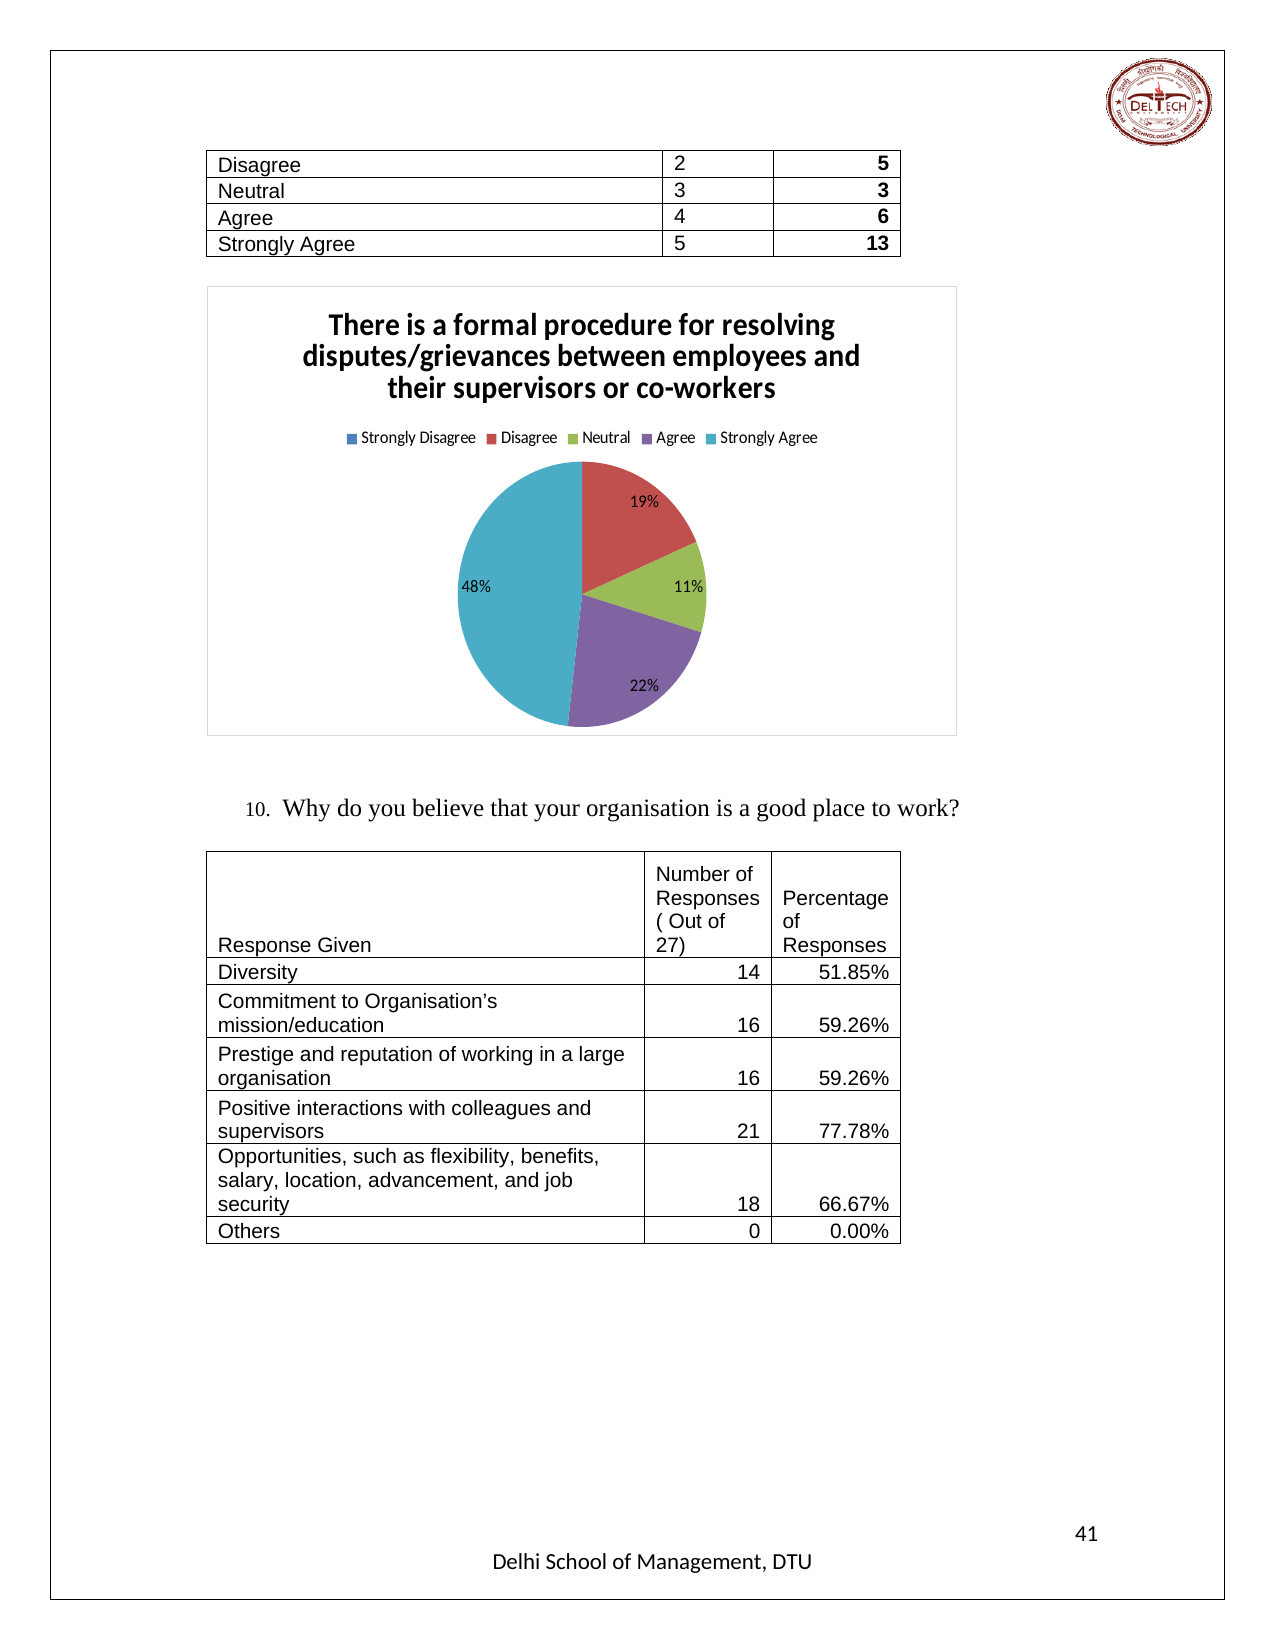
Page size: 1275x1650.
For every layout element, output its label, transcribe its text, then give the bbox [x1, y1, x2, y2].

table_cell Strongly Agree [207, 231, 662, 256]
table_cell Opportunities, such as flexibility, benefits, salary, location, advancement, and job security [207, 1144, 644, 1216]
picture [1102, 51, 1215, 157]
table_cell 3 [663, 178, 773, 203]
table_cell 5 [774, 151, 900, 177]
table_cell 4 [663, 204, 773, 230]
table_cell 6 [774, 204, 900, 230]
table_cell 0.00% [772, 1217, 900, 1243]
table_cell 16 [645, 1038, 771, 1090]
table_cell Others [207, 1217, 644, 1243]
table_cell 2 [663, 151, 773, 177]
table_header Number of Responses ( Out of 27) [645, 852, 771, 957]
table_cell Neutral [207, 178, 662, 203]
table_cell 5 [663, 231, 773, 256]
table_header Percentage of Responses [772, 852, 900, 957]
table_cell 3 [774, 178, 900, 203]
table_cell Commitment to Organisation’s mission/education [207, 985, 644, 1037]
table_cell 14 [645, 958, 771, 984]
table_cell Prestige and reputation of working in a large organisation [207, 1038, 644, 1090]
table_cell 18 [645, 1144, 771, 1216]
table_cell 21 [645, 1091, 771, 1143]
table_header Response Given [207, 852, 644, 957]
table_cell 16 [645, 985, 771, 1037]
table_cell 59.26% [772, 985, 900, 1037]
table_cell 66.67% [772, 1144, 900, 1216]
table_cell Diversity [207, 958, 644, 984]
table_cell 51.85% [772, 958, 900, 984]
table_cell 13 [774, 231, 900, 256]
table_cell 59.26% [772, 1038, 900, 1090]
table_cell 0 [645, 1217, 771, 1243]
table_cell Positive interactions with colleagues and supervisors [207, 1091, 644, 1143]
table_cell Agree [207, 204, 662, 230]
list Why do you believe that your organisation is a good place to work? [244, 793, 1098, 822]
picture [1102, 46, 1215, 50]
table_cell Disagree [207, 151, 662, 177]
table_cell 77.78% [772, 1091, 900, 1143]
